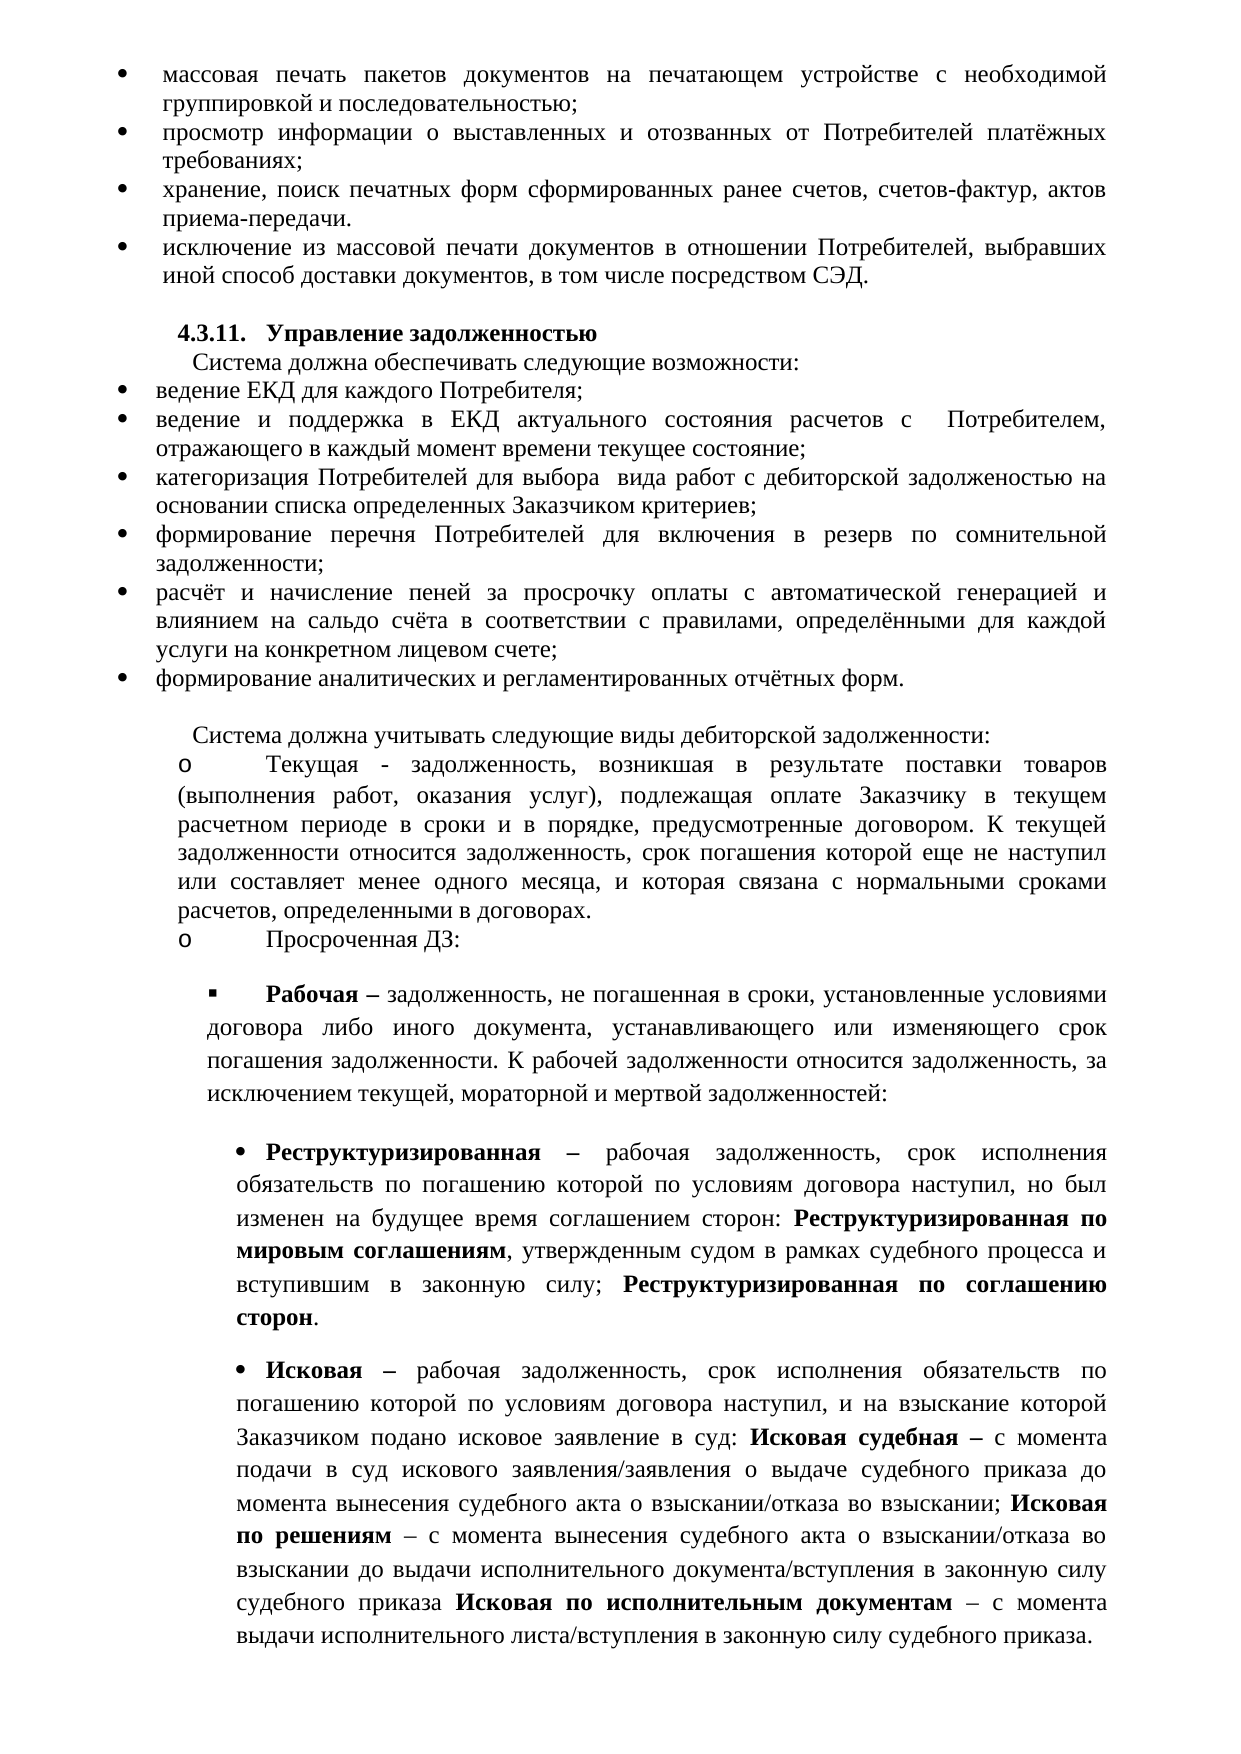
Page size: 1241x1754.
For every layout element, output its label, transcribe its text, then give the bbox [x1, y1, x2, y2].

text Система должна учитывать следующие виды дебиторской задолженности: [118, 720, 1107, 749]
list ведение ЕКД для каждого Потребителя; [118, 375, 1107, 404]
list ведение и поддержка в ЕКД актуального состояния расчетов с Потребителем, отражающего в каждый момент времени текущее состояние; [118, 404, 1107, 462]
list Рабочая – задолженность, не погашенная в сроки, установленные условиями договора либо иного документа, устанавливающего или изменяющего срок погашения задолженности. К рабочей задолженности относится задолженность, за исключением текущей, мораторной и мертвой задолженностей: [207, 979, 1107, 1107]
list Просроченная ДЗ: [177, 924, 1107, 954]
list Текущая - задолженность, возникшая в результате поставки товаров (выполнения работ, оказания услуг), подлежащая оплате Заказчику в текущем расчетном периоде в сроки и в порядке, предусмотренные договором. К текущей задолженности относится задолженность, срок погашения которой еще не наступил или составляет менее одного месяца, и которая связана с нормальными сроками расчетов, определенными в договорах. [177, 749, 1107, 924]
list формирование аналитических и регламентированных отчётных форм. [118, 663, 1107, 692]
list формирование перечня Потребителей для включения в резерв по сомнительной задолженности; [118, 519, 1107, 577]
list Реструктуризированная – рабочая задолженность, срок исполнения обязательств по погашению которой по условиям договора наступил, но был изменен на будущее время соглашением сторон: Реструктуризированная по мировым соглашениям, утвержденным судом в рамках судебного процесса и вступившим в законную силу; Реструктуризированная по соглашению сторон. [236, 1137, 1107, 1330]
list просмотр информации о выставленных и отозванных от Потребителей платёжных требованиях; [118, 117, 1107, 174]
list Исковая – рабочая задолженность, срок исполнения обязательств по погашению которой по условиям договора наступил, и на взыскание которой Заказчиком подано исковое заявление в суд: Исковая судебная – с момента подачи в суд искового заявления/заявления о выдаче судебного приказа до момента вынесения судебного акта о взыскании/отказа во взыскании; Исковая по решениям – с момента вынесения судебного акта о взыскании/отказа во взыскании до выдачи исполнительного документа/вступления в законную силу судебного приказа Исковая по исполнительным документам – с момента выдачи исполнительного листа/вступления в законную силу судебного приказа. [236, 1356, 1107, 1648]
text Система должна обеспечивать следующие возможности: [118, 347, 1107, 375]
list категоризация Потребителей для выбора вида работ с дебиторской задолженостью на основании списка определенных Заказчиком критериев; [118, 462, 1107, 519]
list массовая печать пакетов документов на печатающем устройстве с необходимой группировкой и последовательностью; [118, 59, 1107, 117]
text Управление задолженностью [177, 318, 1107, 347]
list хранение, поиск печатных форм сформированных ранее счетов, счетов-фактур, актов приема-передачи. [118, 174, 1107, 232]
list расчёт и начисление пеней за просрочку оплаты с автоматической генерацией и влиянием на сальдо счёта в соответствии с правилами, определёнными для каждой услуги на конкретном лицевом счете; [118, 577, 1107, 663]
list исключение из массовой печати документов в отношении Потребителей, выбравших иной способ доставки документов, в том числе посредством СЭД. [118, 232, 1107, 289]
